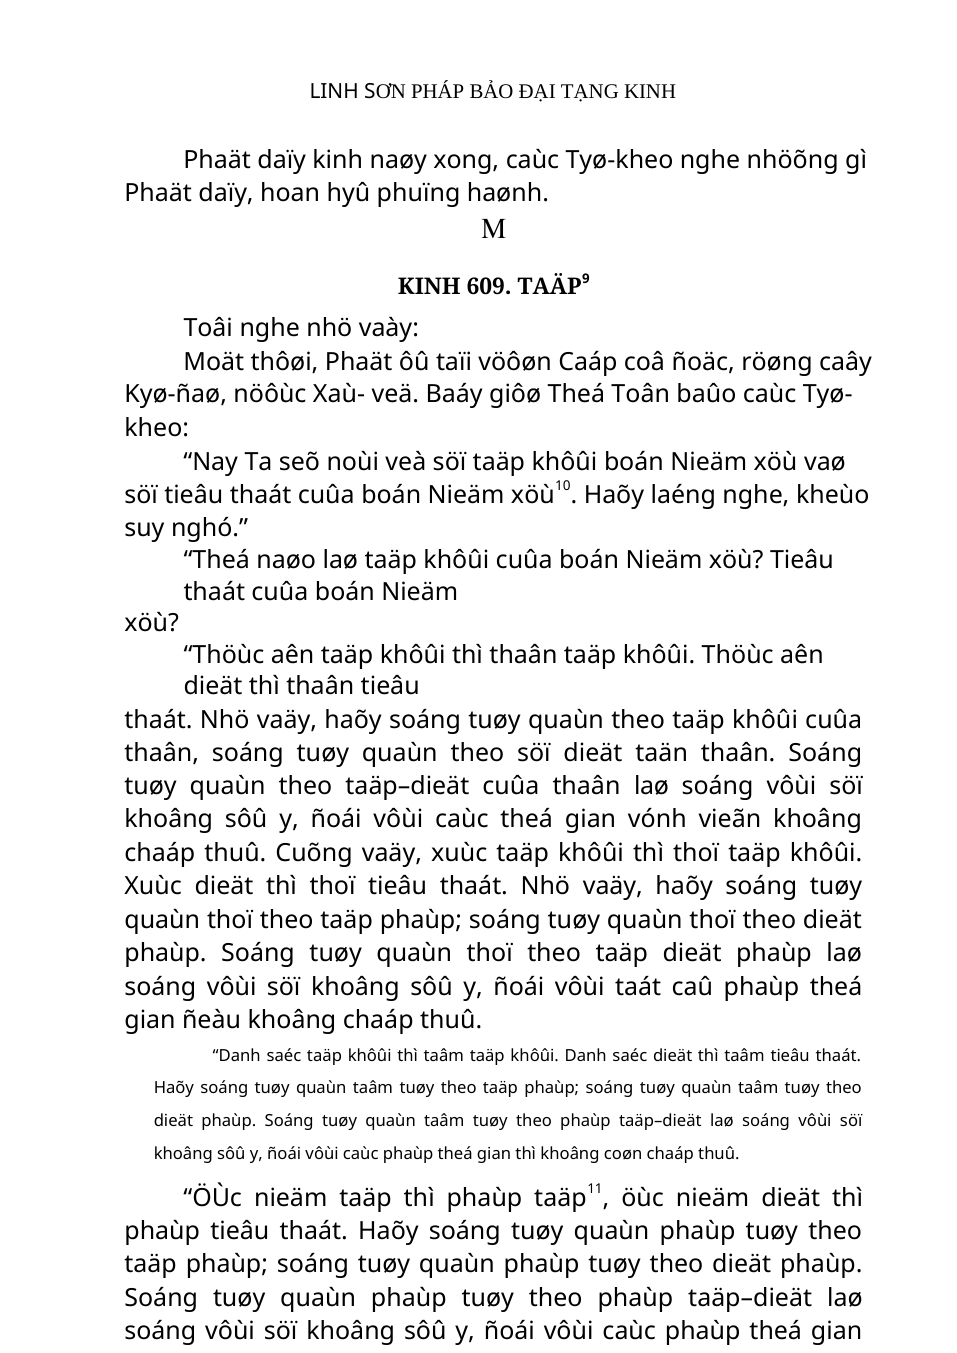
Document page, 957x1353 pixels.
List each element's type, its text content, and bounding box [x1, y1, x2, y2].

text KINH 609. TAÄP9 [288, 270, 699, 301]
text LINH SƠN PHÁP BẢO ĐẠI TẠNG KINH [309, 77, 875, 105]
text Toâi nghe nhö vaày: [183, 311, 875, 343]
text Phaät daïy kinh naøy xong, caùc Tyø-kheo nghe nhöõng gì Phaät daïy, hoan hyû phuïng haønh. [124, 142, 875, 209]
text thaát. Nhö vaäy, haõy soáng tuøy quaùn theo taäp khôûi cuûa thaân, soáng tuøy quaùn theo söï dieät taän thaân. Soáng tuøy quaùn theo taäp–dieät cuûa thaân laø soáng vôùi söï khoâng sôû y, ñoái vôùi caùc theá gian vónh vieãn khoâng chaáp thuû. Cuõng vaäy, xuùc taäp khôûi thì thoï taäp khôûi. Xuùc dieät thì thoï tieâu thaát. Nhö vaäy, haõy soáng tuøy quaùn thoï theo taäp phaùp; soáng tuøy quaùn thoï theo dieät phaùp. Soáng tuøy quaùn thoï theo taäp dieät phaùp laø soáng vôùi söï khoâng sôû y, ñoái vôùi taát caû phaùp theá gian ñeàu khoâng chaáp thuû. [124, 702, 863, 1036]
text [124, 1179, 863, 1347]
text Moät thôøi, Phaät ôû taïi vöôøn Caáp coâ ñoäc, röøng caây Kyø-ñaø, nöôùc Xaù- veä. Baáy giôø Theá Toân baûo caùc Tyø-kheo: [124, 343, 875, 443]
text “Theá naøo laø taäp khôûi cuûa boán Nieäm xöù? Tieâu thaát cuûa boán Nieäm [183, 544, 875, 606]
subtitle  [112, 218, 874, 245]
text xöù? [124, 606, 875, 638]
text “Nay Ta seõ noùi veà söï taäp khôûi boán Nieäm xöù vaø söï tieâu thaát cuûa boán Nieäm xöù10. Haõy laéng nghe, kheùo suy nghó.” [124, 443, 875, 544]
text “Danh saéc taäp khôûi thì taâm taäp khôûi. Danh saéc dieät thì taâm tieâu thaát. Haõy soáng tuøy quaùn taâm tuøy theo taäp phaùp; soáng tuøy quaùn taâm tuøy theo dieät phaùp. Soáng tuøy quaùn taâm tuøy theo phaùp taäp–dieät laø soáng vôùi söï khoâng sôû y, ñoái vôùi caùc phaùp theá gian thì khoâng coøn chaáp thuû. [153, 1043, 863, 1164]
text “Thöùc aên taäp khôûi thì thaân taäp khôûi. Thöùc aên dieät thì thaân tieâu [183, 638, 875, 701]
